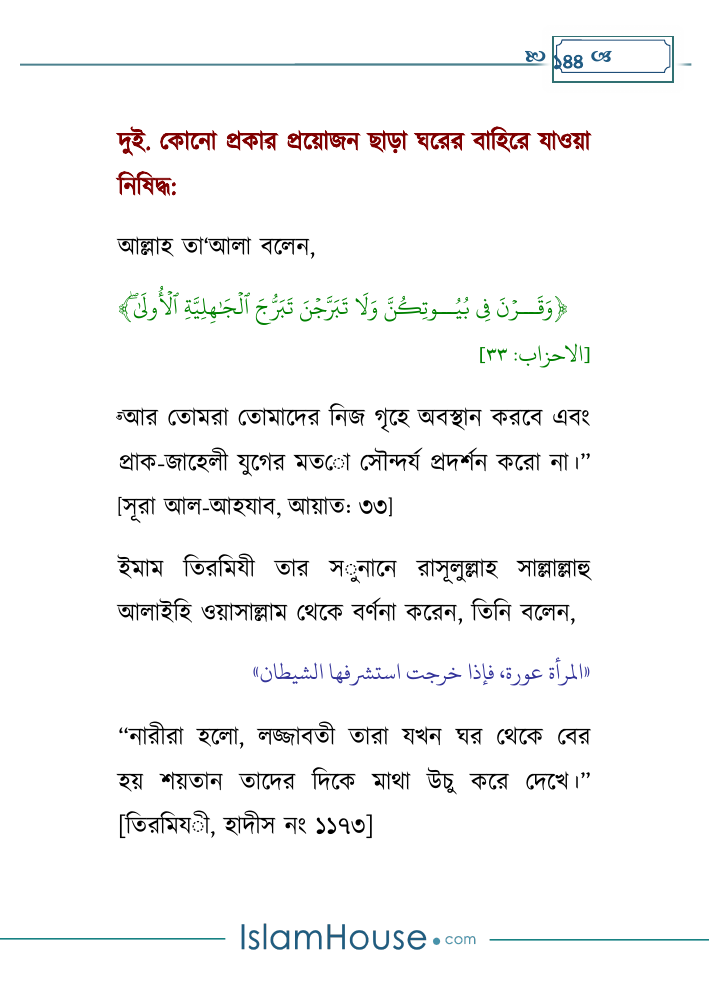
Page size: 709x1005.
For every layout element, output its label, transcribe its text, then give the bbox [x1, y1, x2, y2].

picture [233, 919, 709, 956]
text “নারীরা হলো, লজ্জাবতী তারা যখন ঘর থেকে বের হয় শয়তান তাদের দিকে মাথা উচু করে দেখে।” [তিরমিযী, হাদীস নং ১১৭৩] [118, 714, 591, 844]
text দুই. কোনো প্রকার প্রয়োজন ছাড়া ঘরের বাহিরে যাওয়া নিষিদ্ধ: [118, 118, 591, 204]
text আল্লাহ তা‘আলা বলেন, [118, 224, 591, 266]
picture [0, 918, 226, 955]
text «المرأة عورة، فإذا خرجت استشرفها الشيطان» [118, 652, 591, 694]
text ﴿وَقَرۡنَ فِي بُيُوتِكُنَّ وَلَا تَبَرَّجۡنَ تَبَرُّجَ ٱلۡجَٰهِلِيَّةِ ٱلۡأُولَىٰۖ﴾ [الاحزاب: ٣٣] [118, 286, 591, 375]
text ইমাম তিরমিযী তার সুনানে রাসূলুল্লাহ সাল্লাল্লাহু আলাইহি ওয়াসাল্লাম থেকে বর্ণনা করেন, তিনি বলেন, [118, 546, 591, 632]
text “আর তোমরা তোমাদের নিজ গৃহে অবস্থান করবে এবং প্রাক-জাহেলী যুগের মতো সৌন্দর্য প্রদর্শন করো না।” [সূরা আল-আহযাব, আয়াত: ৩৩] [118, 395, 591, 526]
